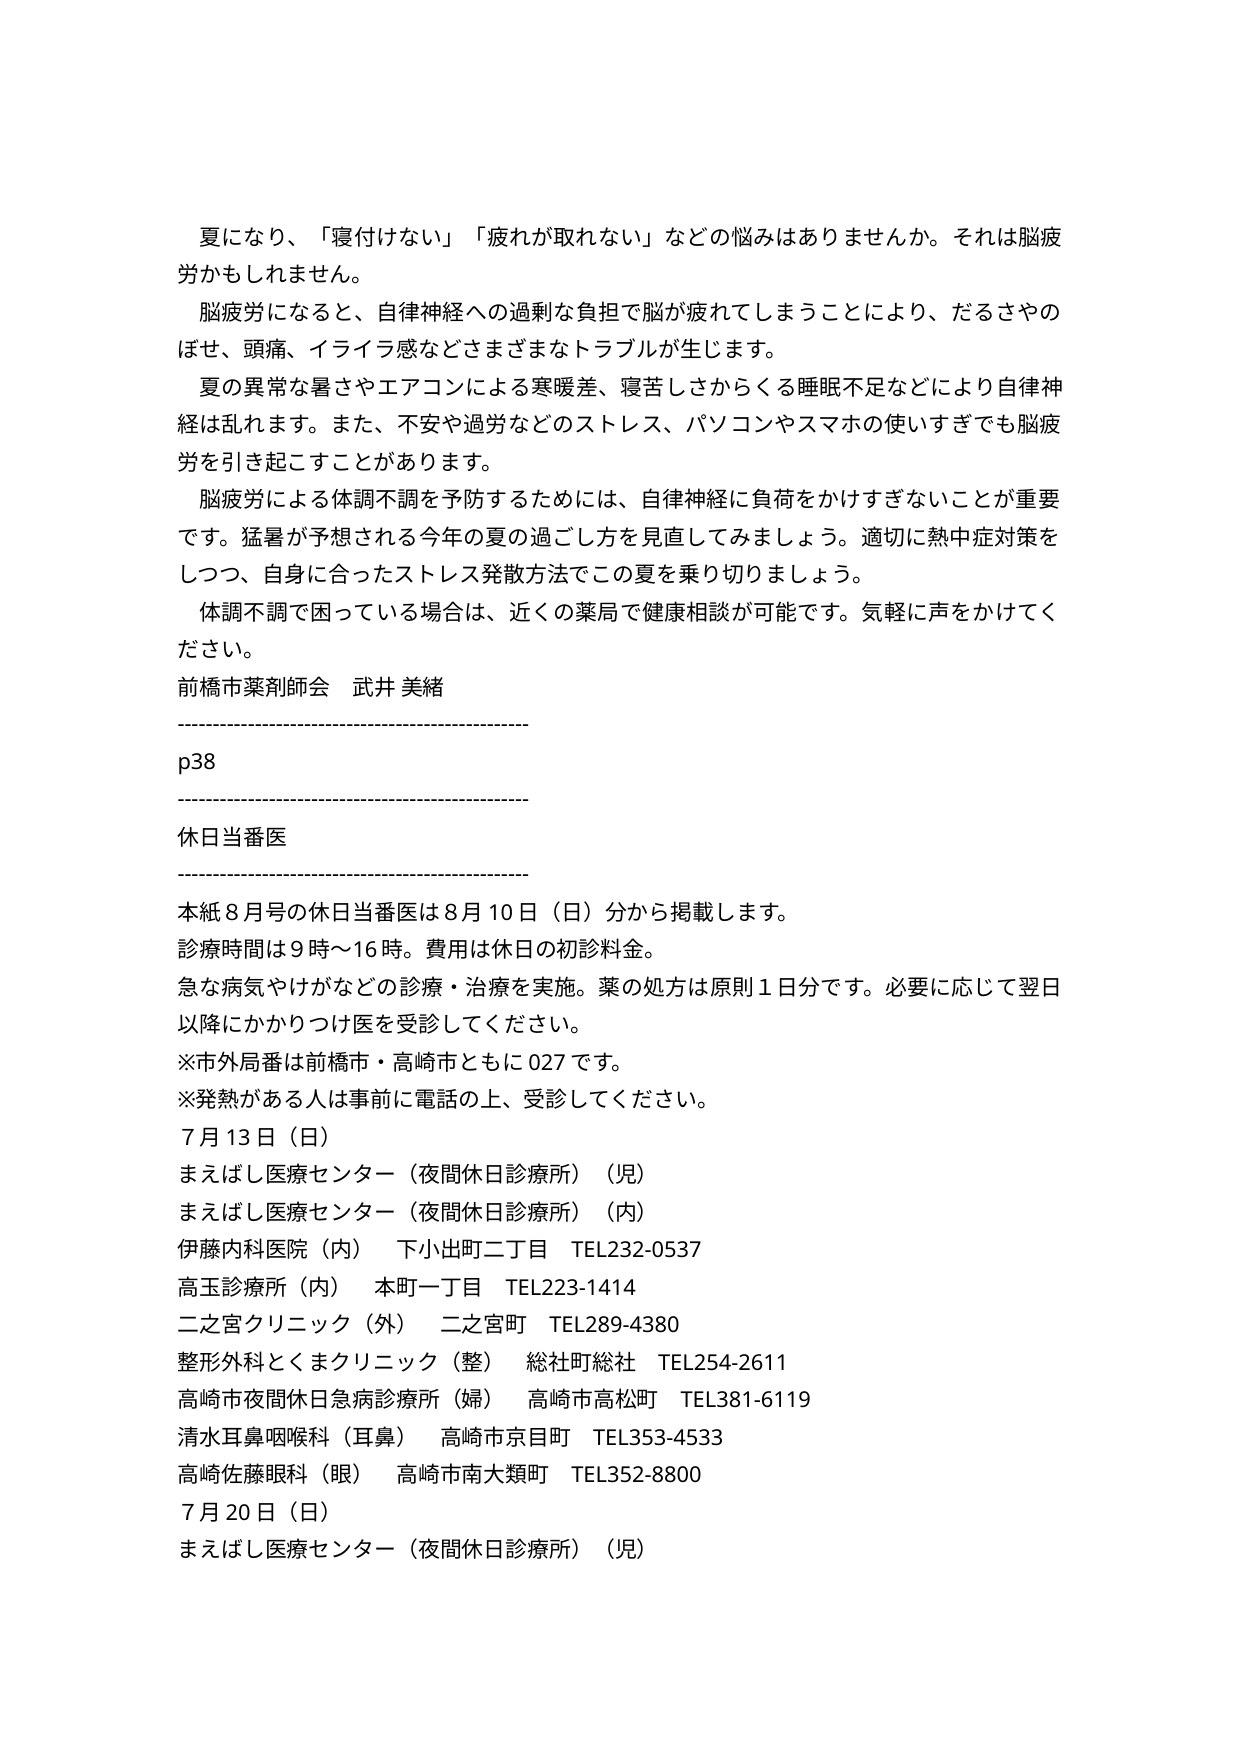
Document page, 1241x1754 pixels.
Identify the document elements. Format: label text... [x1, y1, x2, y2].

text 急な病気やけがなどの診療・治療を実施。薬の処方は原則１日分です。必要に応じて翌日以降にかかりつけ医を受診してください。 [177, 967, 1063, 1042]
text まえばし医療センター（夜間休日診療所）（内） [177, 1192, 1063, 1229]
text 夏の異常な暑さやエアコンによる寒暖差、寝苦しさからくる睡眠不足などにより自律神経は乱れます。また、不安や過労などのストレス、パソコンやスマホの使いすぎでも脳疲労を引き起こすことがあります。 [177, 367, 1063, 479]
text ７月20日（日） [177, 1492, 1063, 1529]
text ７月13日（日） [177, 1117, 1063, 1154]
text ※発熱がある人は事前に電話の上、受診してください。 [177, 1079, 1063, 1117]
text 診療時間は９時～16時。費用は休日の初診料金。 [177, 929, 1063, 967]
text 高玉診療所（内） 本町一丁目 TEL223-1414 [177, 1267, 1063, 1304]
text まえばし医療センター（夜間休日診療所）（児） [177, 1154, 1063, 1192]
text 夏になり、「寝付けない」「疲れが取れない」などの悩みはありませんか。それは脳疲労かもしれません。 [177, 217, 1063, 292]
text 前橋市薬剤師会 武井 美緒 [177, 667, 1063, 704]
text -------------------------------------------------- [177, 779, 1063, 817]
text ※市外局番は前橋市・高崎市ともに027です。 [177, 1042, 1063, 1079]
text 伊藤内科医院（内） 下小出町二丁目 TEL232-0537 [177, 1229, 1063, 1267]
text 整形外科とくまクリニック（整） 総社町総社 TEL254-2611 [177, 1342, 1063, 1379]
text 脳疲労になると、自律神経への過剰な負担で脳が疲れてしまうことにより、だるさやのぼせ、頭痛、イライラ感などさまざまなトラブルが生じます。 [177, 292, 1063, 367]
text 脳疲労による体調不調を予防するためには、自律神経に負荷をかけすぎないことが重要です。猛暑が予想される今年の夏の過ごし方を見直してみましょう。適切に熱中症対策をしつつ、自身に合ったストレス発散方法でこの夏を乗り切りましょう。 [177, 479, 1063, 592]
text 高崎佐藤眼科（眼） 高崎市南大類町 TEL352-8800 [177, 1454, 1063, 1492]
text 清水耳鼻咽喉科（耳鼻） 高崎市京目町 TEL353-4533 [177, 1417, 1063, 1454]
text 二之宮クリニック（外） 二之宮町 TEL289-4380 [177, 1304, 1063, 1342]
text 高崎市夜間休日急病診療所（婦） 高崎市高松町 TEL381-6119 [177, 1379, 1063, 1417]
text 本紙８月号の休日当番医は８月10日（日）分から掲載します。 [177, 892, 1063, 929]
text 体調不調で困っている場合は、近くの薬局で健康相談が可能です。気軽に声をかけてください。 [177, 592, 1063, 667]
text p38 [177, 742, 1063, 779]
text まえばし医療センター（夜間休日診療所）（児） [177, 1529, 1063, 1567]
text 休日当番医 [177, 817, 1063, 854]
text -------------------------------------------------- [177, 704, 1063, 742]
text -------------------------------------------------- [177, 854, 1063, 892]
